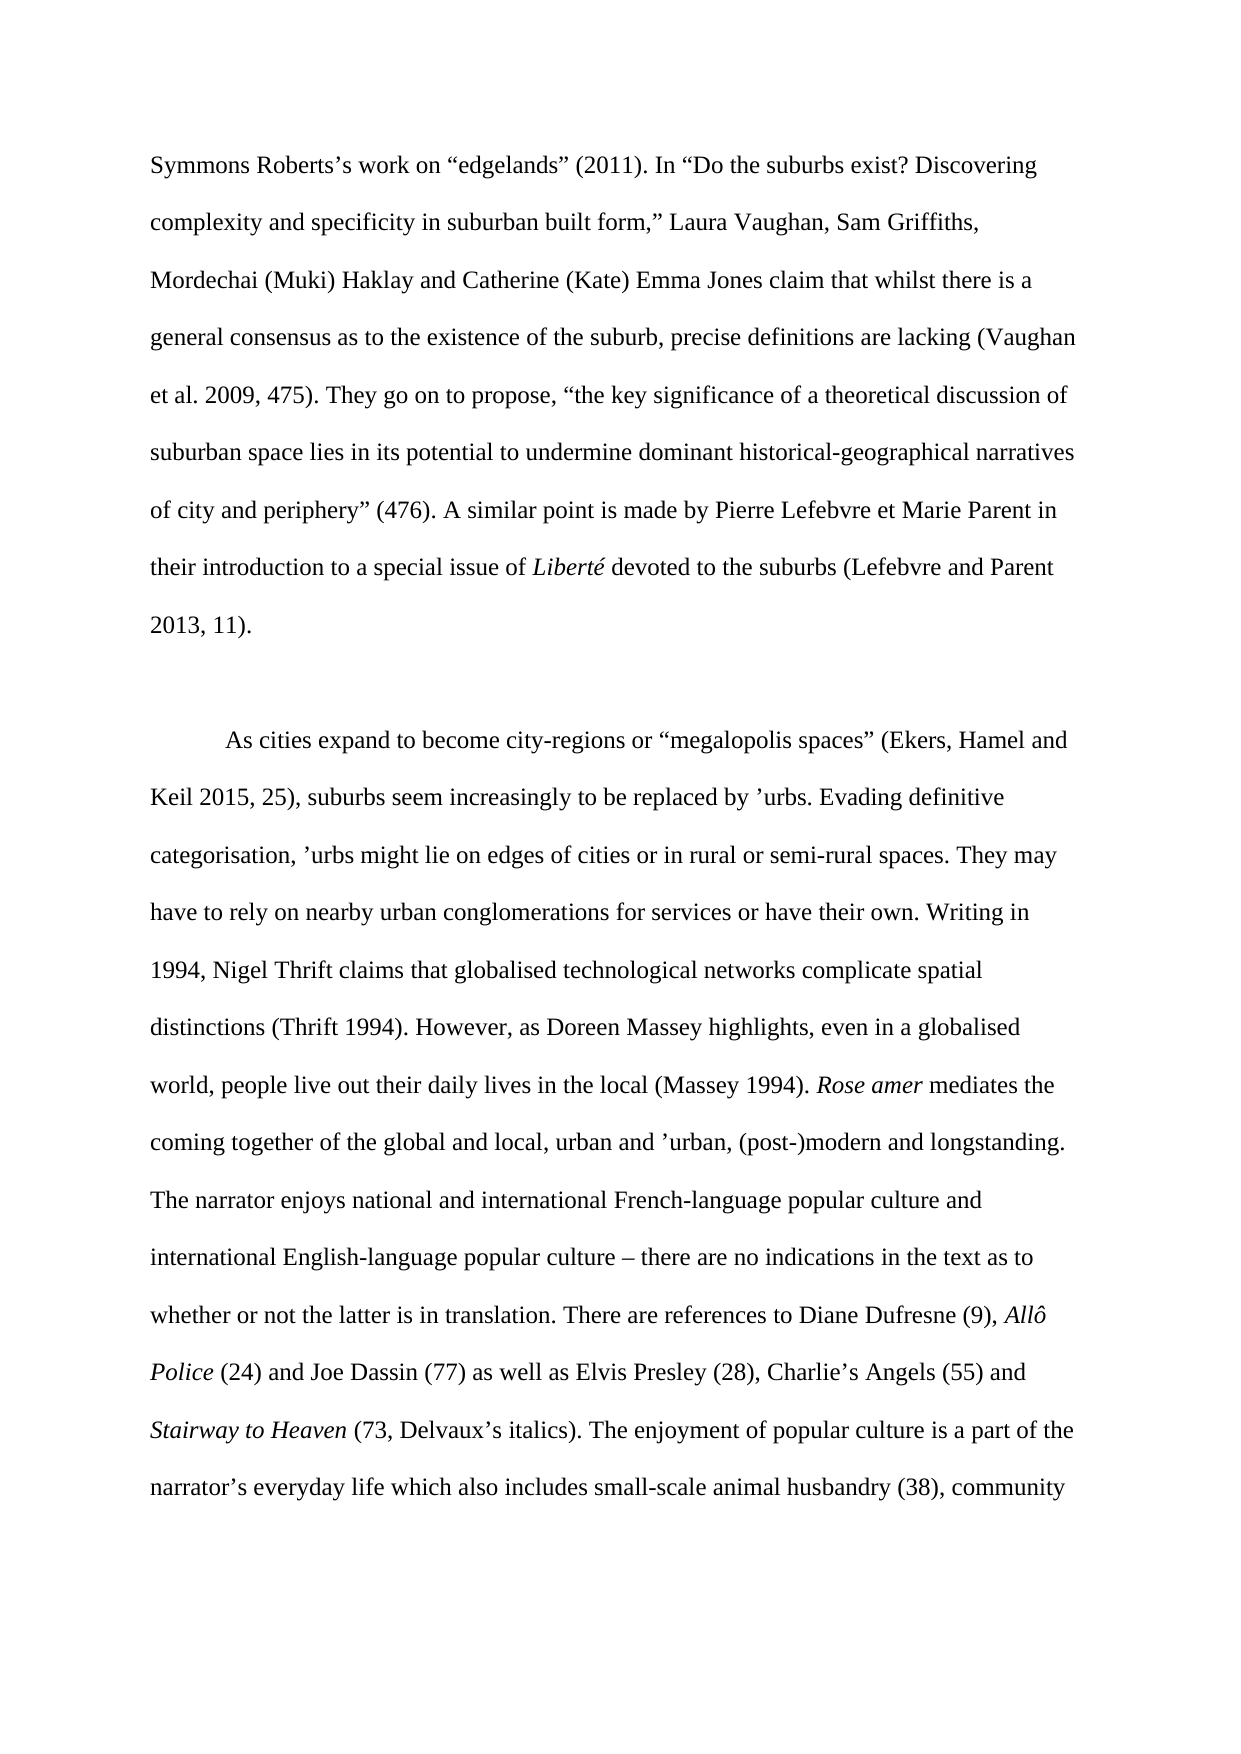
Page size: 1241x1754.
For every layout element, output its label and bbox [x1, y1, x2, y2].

text [150, 150, 1090, 639]
text [150, 725, 1090, 1501]
